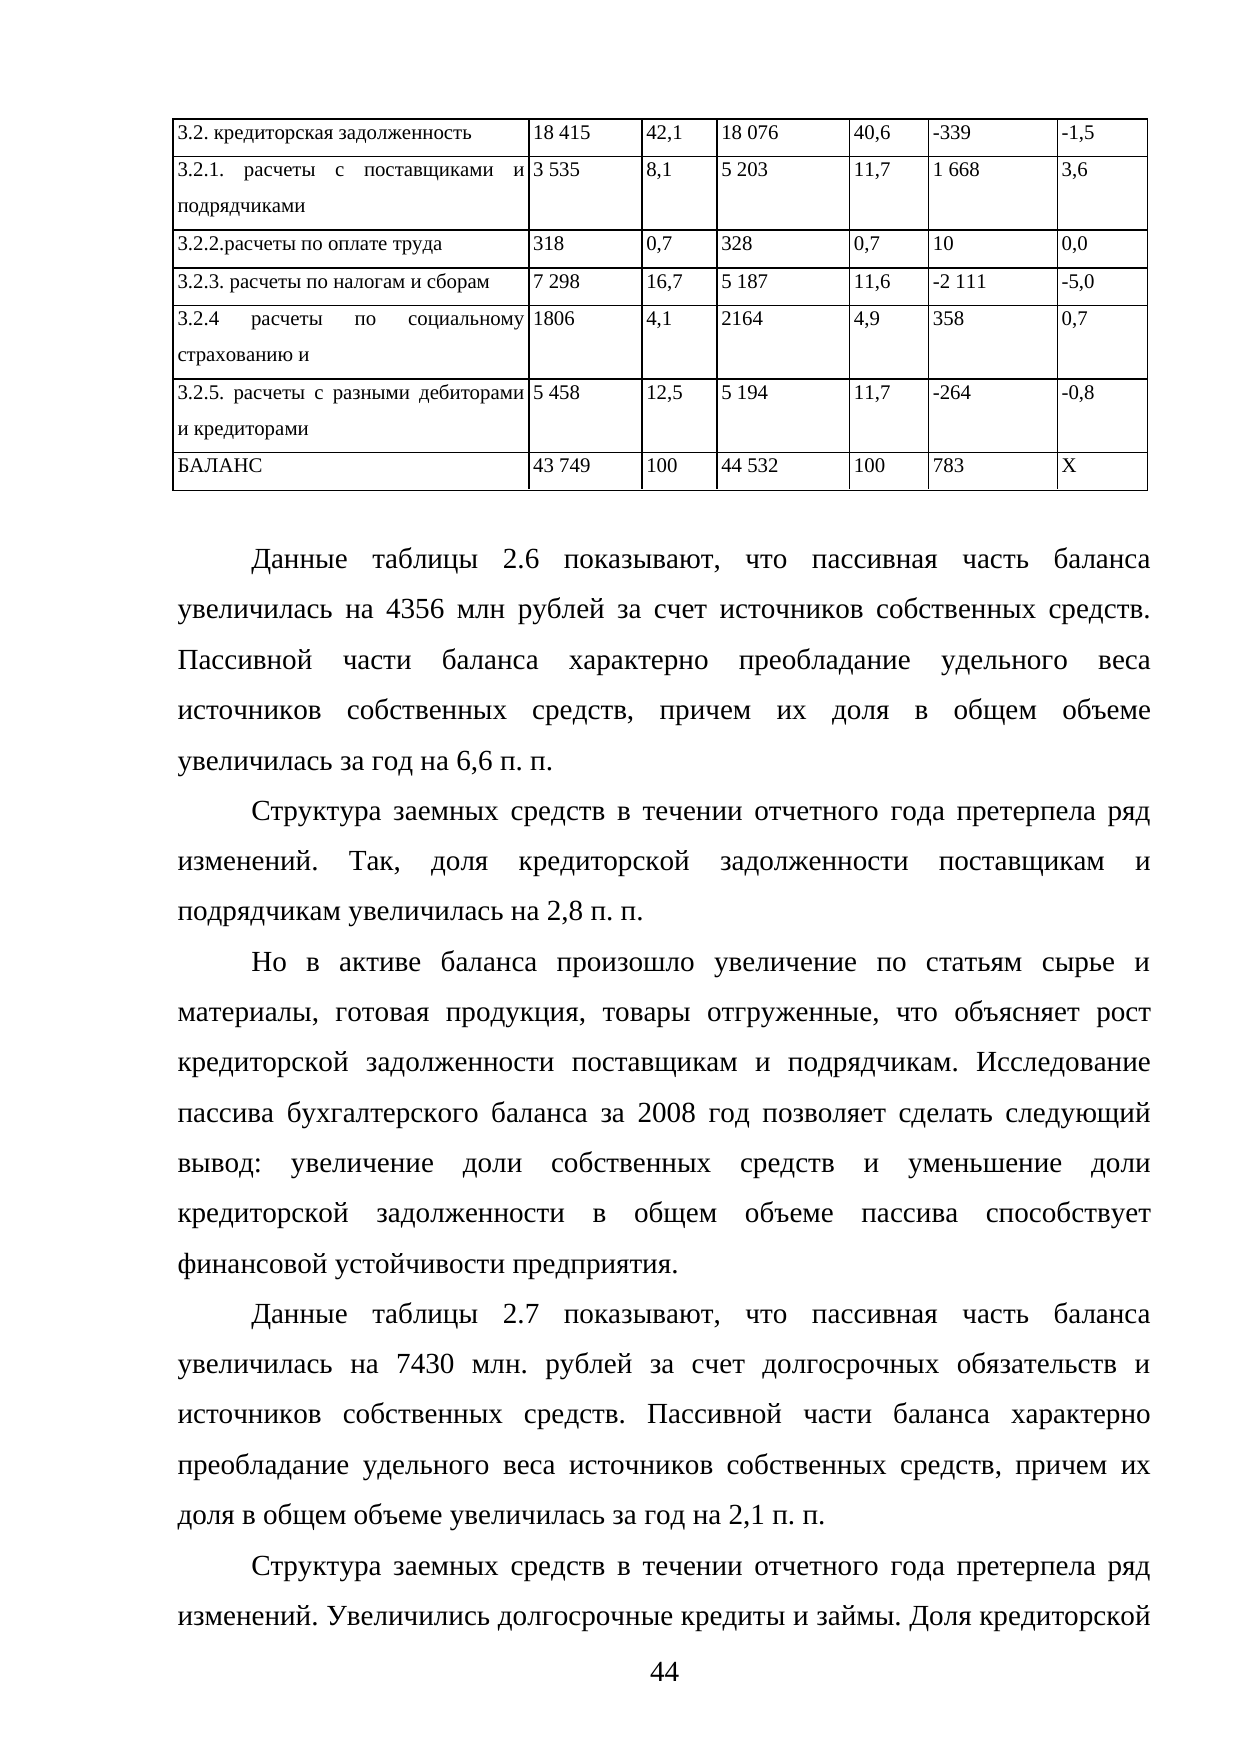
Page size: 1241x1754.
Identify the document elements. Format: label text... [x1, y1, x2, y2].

table_cell 8,1 [643, 157, 716, 229]
table_cell 43 749 [530, 453, 641, 489]
table_cell 0,0 [1058, 231, 1147, 267]
table_cell 5 187 [718, 269, 849, 304]
text Но в активе баланса произошло увеличение по статьям сырье и материалы, готовая продукция, товары отгруженные, что объясняет рост кредиторской задолженности поставщикам и подрядчикам. Исследование пассива бухгалтерского баланса за 2008 год позволяет сделать следующий вывод: увеличение доли собственных средств и уменьшение доли кредиторской задолженности в общем объеме пассива способствует финансовой устойчивости предприятия. [177, 944, 1152, 1279]
table_cell -1,5 [1058, 120, 1147, 156]
table_cell 42,1 [643, 120, 716, 156]
table_cell 0,7 [850, 231, 928, 267]
text Данные таблицы 2.6 показывают, что пассивная часть баланса увеличилась на 4356 млн рублей за счет источников собственных средств. Пассивной части баланса характерно преобладание удельного веса источников собственных средств, причем их доля в общем объеме увеличилась за год на 6,6 п. п. [177, 541, 1152, 776]
table_cell 11,7 [850, 380, 928, 452]
text Структура заемных средств в течении отчетного года претерпела ряд изменений. Так, доля кредиторской задолженности поставщикам и подрядчикам увеличилась на 2,8 п. п. [177, 793, 1152, 927]
table_cell 3 535 [530, 157, 641, 229]
table_cell БАЛАНС [174, 453, 528, 489]
table_cell 3,6 [1058, 157, 1147, 229]
table_cell 2164 [718, 306, 849, 378]
table_cell 44 532 [718, 453, 849, 489]
table_cell 12,5 [643, 380, 716, 452]
table_cell 318 [530, 231, 641, 267]
table_cell 11,6 [850, 269, 928, 304]
table_cell 7 298 [530, 269, 641, 304]
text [177, 1548, 1152, 1631]
table_cell 11,7 [850, 157, 928, 229]
table_cell 328 [718, 231, 849, 267]
table_cell 18 076 [718, 120, 849, 156]
table_cell 783 [929, 453, 1057, 489]
table_cell -264 [929, 380, 1057, 452]
table_cell 1 668 [929, 157, 1057, 229]
table_cell -0,8 [1058, 380, 1147, 452]
table_cell -339 [929, 120, 1057, 156]
table_cell 358 [929, 306, 1057, 378]
table_cell 10 [929, 231, 1057, 267]
text Данные таблицы 2.7 показывают, что пассивная часть баланса увеличилась на 7430 млн. рублей за счет долгосрочных обязательств и источников собственных средств. Пассивной части баланса характерно преобладание удельного веса источников собственных средств, причем их доля в общем объеме увеличилась за год на 2,1 п. п. [177, 1296, 1152, 1531]
table_cell 5 458 [530, 380, 641, 452]
table_cell 0,7 [1058, 306, 1147, 378]
table_cell 4,1 [643, 306, 716, 378]
table_cell -2 111 [929, 269, 1057, 304]
table_cell 16,7 [643, 269, 716, 304]
table_cell Х [1058, 453, 1147, 489]
table_cell 18 415 [530, 120, 641, 156]
table_cell 3.2.1. расчеты с поставщиками и подрядчиками [174, 157, 528, 229]
table_cell 100 [850, 453, 928, 489]
table_cell 3.2.5. расчеты с разными дебиторами и кредиторами [174, 380, 528, 452]
table_cell 100 [643, 453, 716, 489]
table_cell 1806 [530, 306, 641, 378]
table_cell 3.2.2.расчеты по оплате труда [174, 231, 528, 267]
table_cell 4,9 [850, 306, 928, 378]
table_cell 3.2.4 расчеты по социальному страхованию и [174, 306, 528, 378]
table_cell 40,6 [850, 120, 928, 156]
table_cell 5 203 [718, 157, 849, 229]
table_cell 5 194 [718, 380, 849, 452]
table_cell 3.2. кредиторская задолженность [174, 120, 528, 156]
table_cell 3.2.3. расчеты по налогам и сборам [174, 269, 528, 304]
table_cell 0,7 [643, 231, 716, 267]
table_cell -5,0 [1058, 269, 1147, 304]
